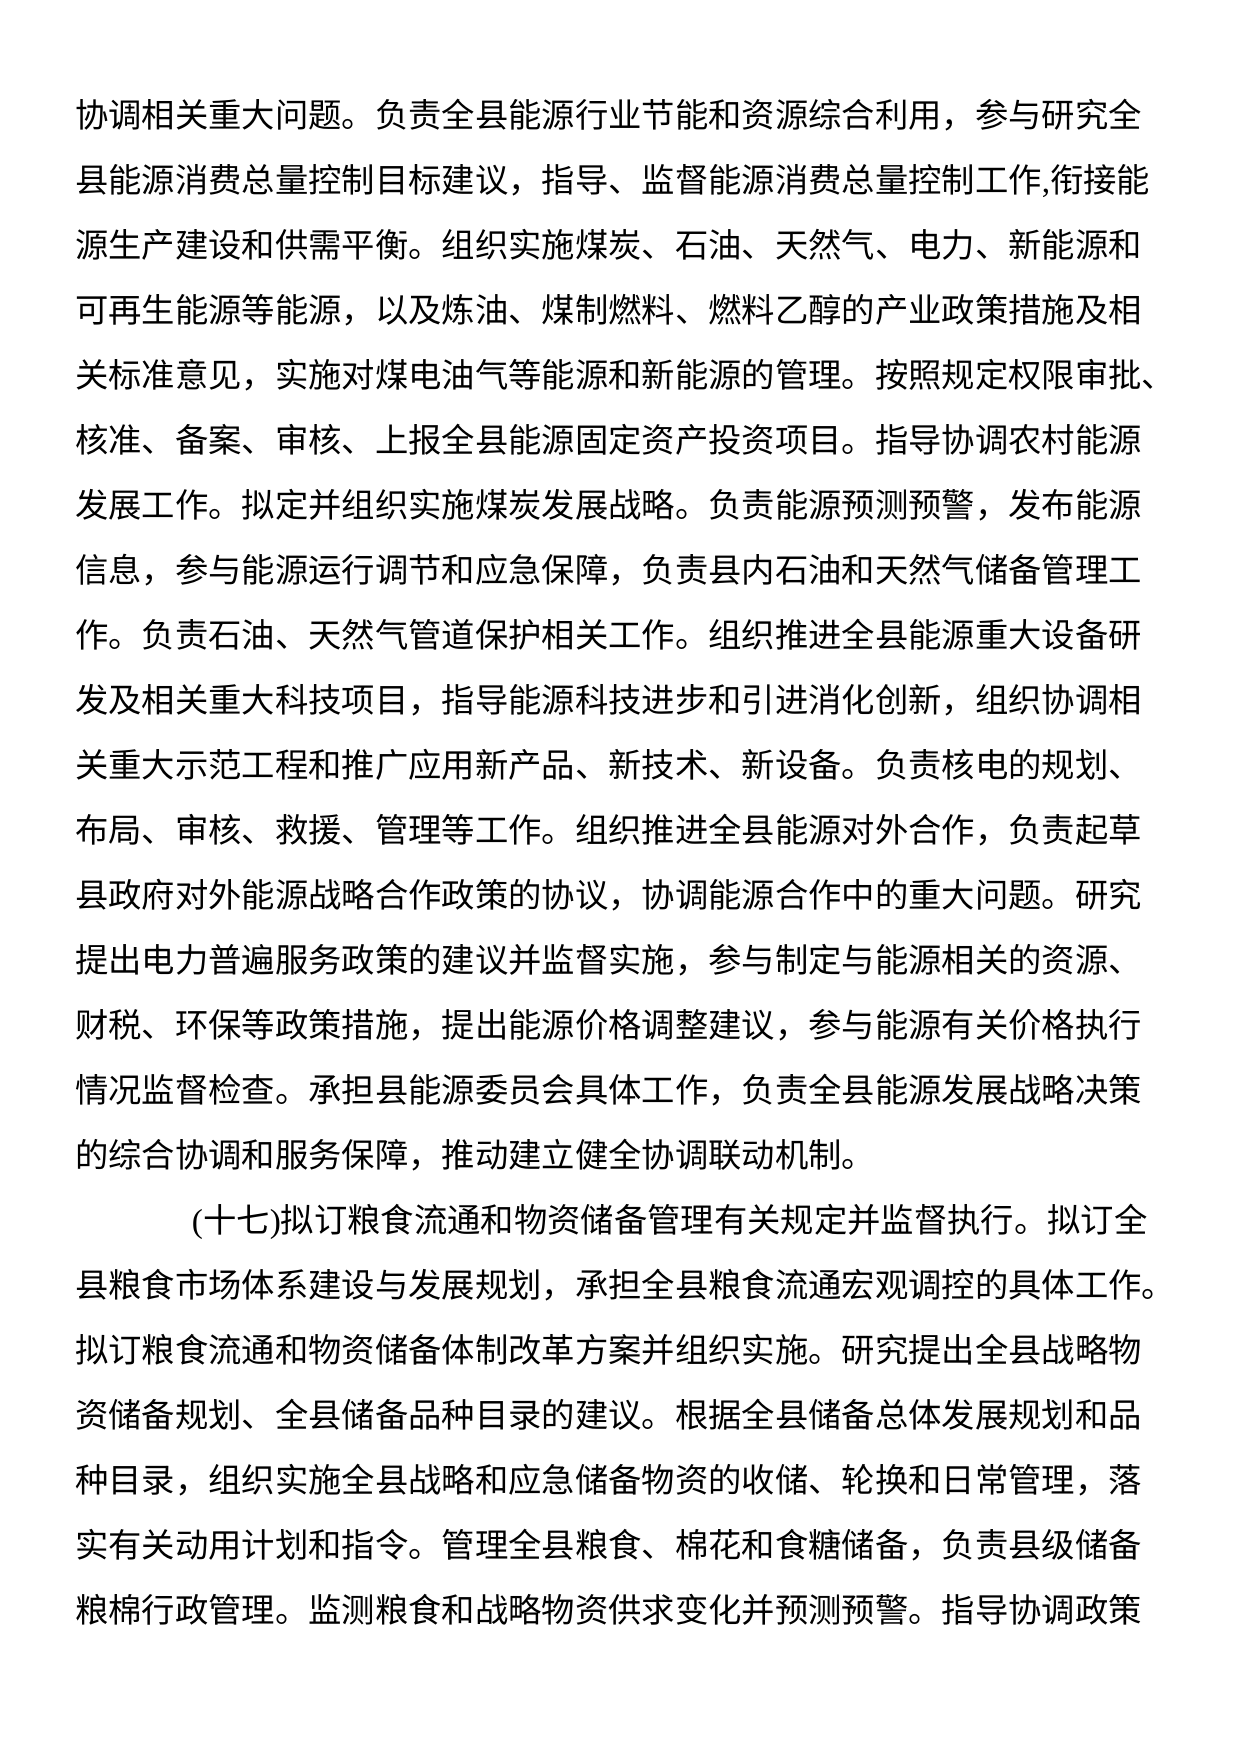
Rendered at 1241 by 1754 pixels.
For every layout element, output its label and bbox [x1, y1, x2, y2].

text [75, 1186, 1165, 1641]
text [75, 81, 1165, 1186]
